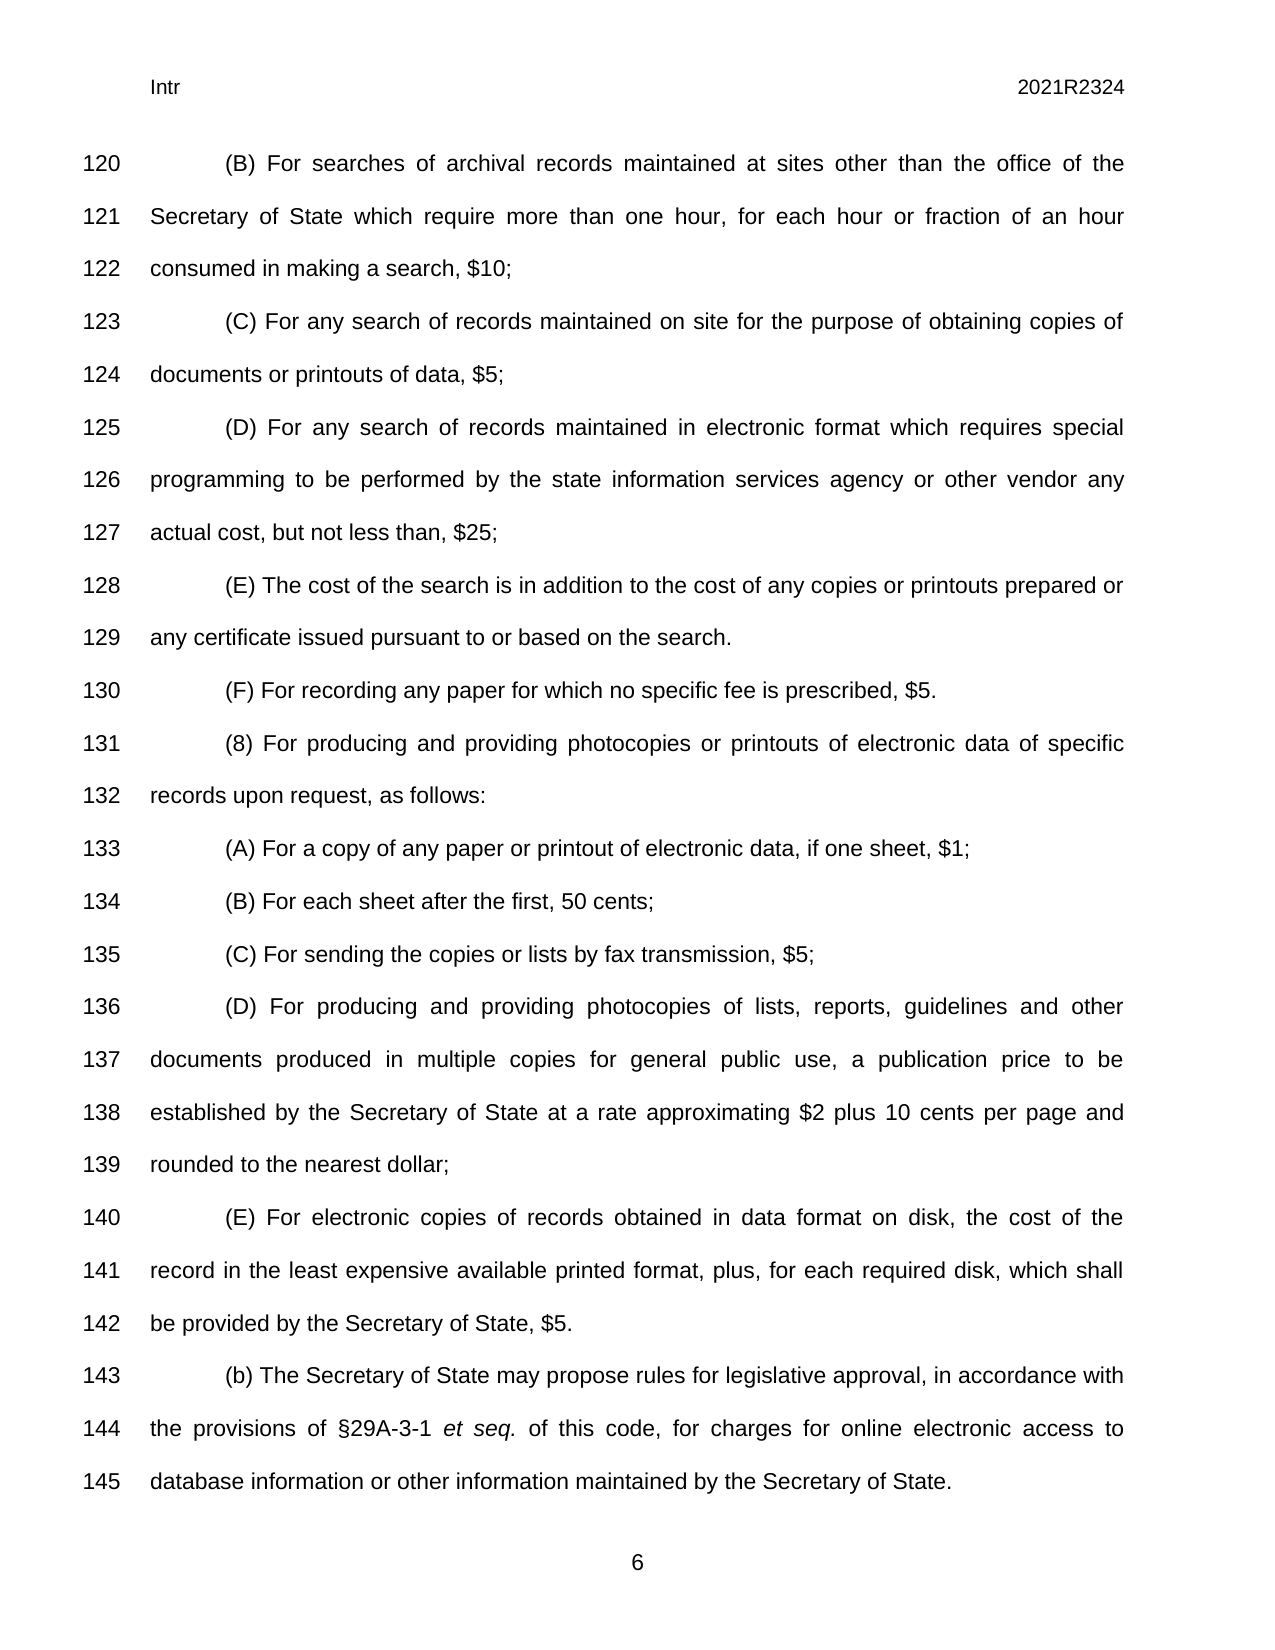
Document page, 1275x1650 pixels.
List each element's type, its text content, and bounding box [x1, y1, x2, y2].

text (C) For sending the copies or lists by fax transmission, $5; [150, 941, 1125, 967]
text (E) For electronic copies of records obtained in data format on disk, the cost of the record in the least expensive available printed format, plus, for each required disk, which shall be provided by the Secretary of State, $5. [150, 1204, 1125, 1336]
text (C) For any search of records maintained on site for the purpose of obtaining copies of documents or printouts of data, $5; [150, 308, 1125, 387]
text (b) The Secretary of State may propose rules for legislative approval, in accordance with the provisions of §29A-3-1 et seq. of this code, for charges for online electronic access to database information or other information maintained by the Secretary of State. [150, 1362, 1125, 1494]
text (8) For producing and providing photocopies or printouts of electronic data of specific records upon request, as follows: [150, 730, 1125, 809]
text (B) For searches of archival records maintained at sites other than the office of the Secretary of State which require more than one hour, for each hour or fraction of an hour consumed in making a search, $10; [150, 150, 1125, 282]
text (B) For each sheet after the first, 50 cents; [150, 888, 1125, 914]
text (A) For a copy of any paper or printout of electronic data, if one sheet, $1; [150, 835, 1125, 862]
text (D) For producing and providing photocopies of lists, reports, guidelines and other documents produced in multiple copies for general public use, a publication price to be established by the Secretary of State at a rate approximating $2 plus 10 cents per page and rounded to the nearest dollar; [150, 993, 1125, 1178]
text (F) For recording any paper for which no specific fee is prescribed, $5. [150, 677, 1125, 703]
text (D) For any search of records maintained in electronic format which requires special programming to be performed by the state information services agency or other vendor any actual cost, but not less than, $25; [150, 413, 1125, 545]
text (E) The cost of the search is in addition to the cost of any copies or printouts prepared or any certificate issued pursuant to or based on the search. [150, 572, 1125, 651]
